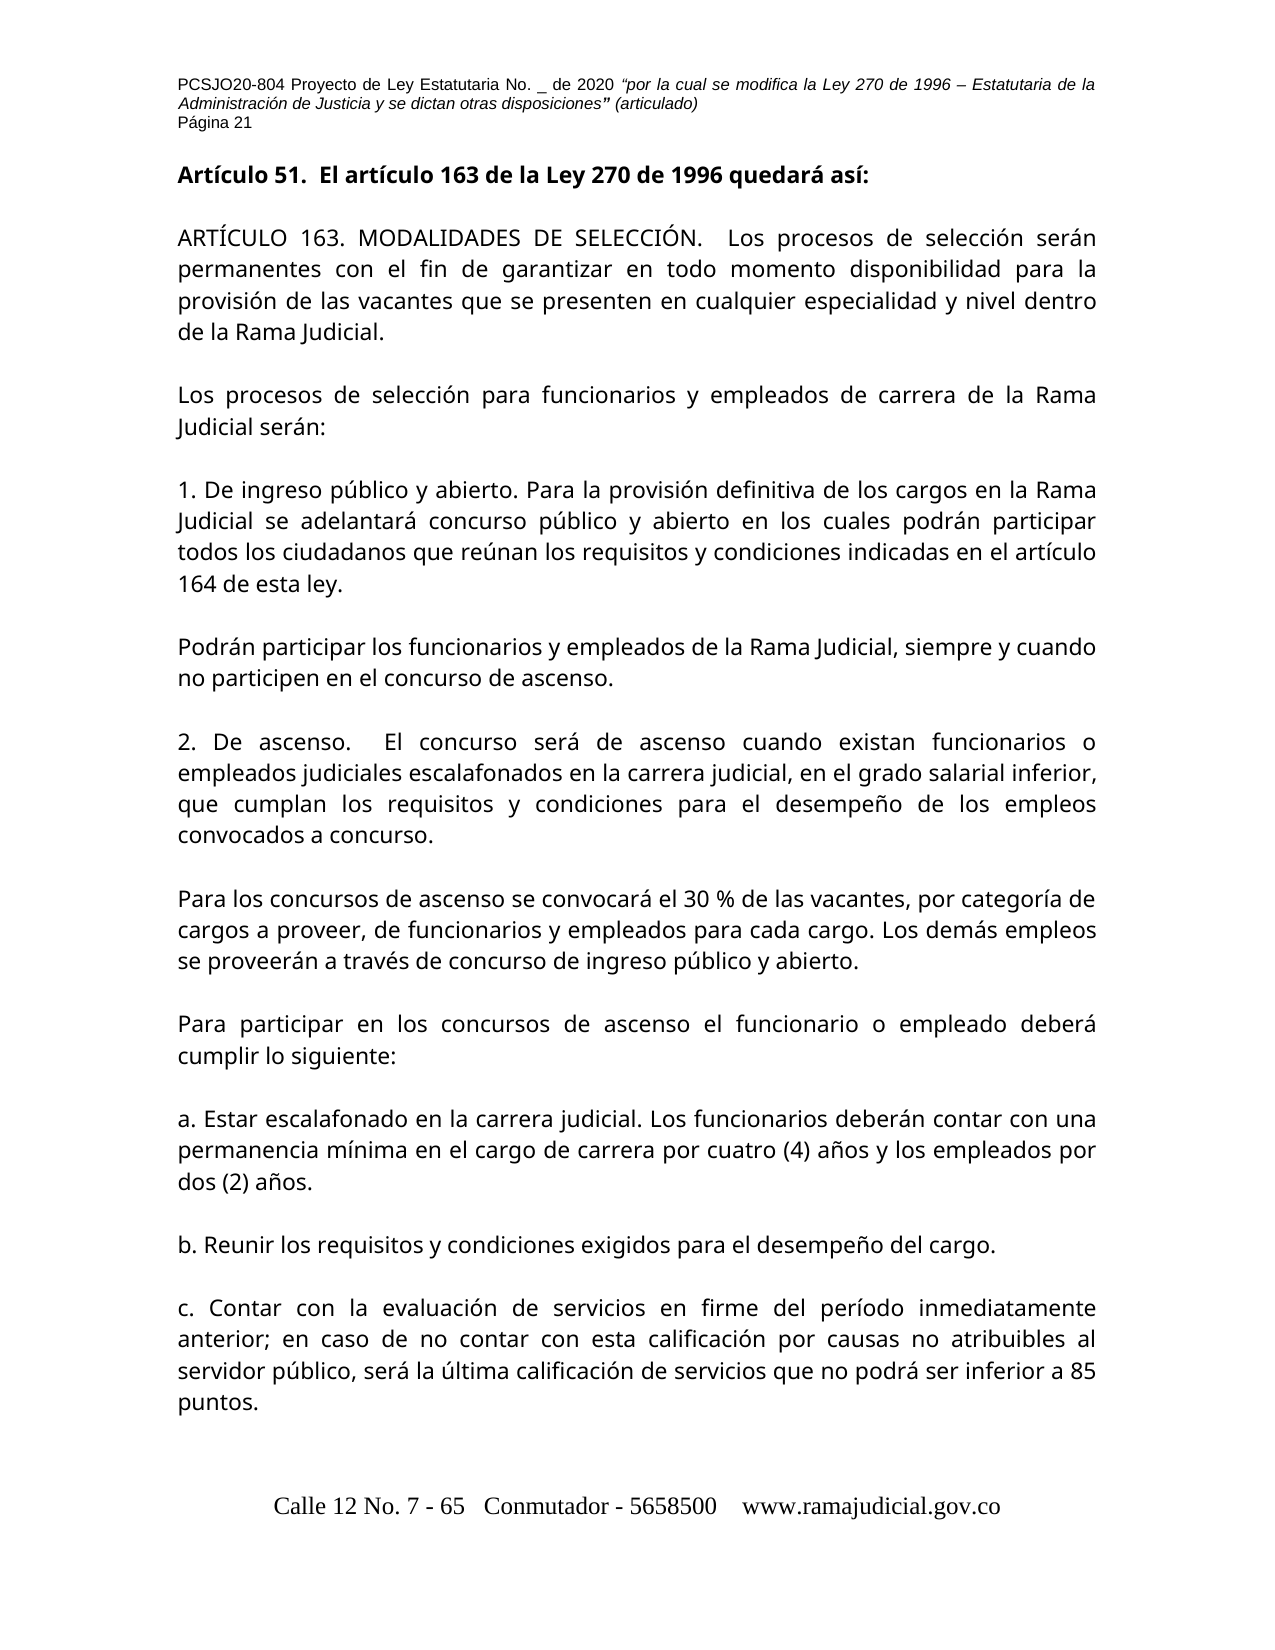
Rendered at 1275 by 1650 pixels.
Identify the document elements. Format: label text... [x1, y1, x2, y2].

text 1. De ingreso público y abierto. Para la provisión definitiva de los cargos en la Rama Judicial se adelantará concurso público y abierto en los cuales podrán participar todos los ciudadanos que reúnan los requisitos y condiciones indicadas en el artículo 164 de esta ley. [177, 474, 1098, 599]
text Los procesos de selección para funcionarios y empleados de carrera de la Rama Judicial serán: [177, 379, 1098, 442]
text c. Contar con la evaluación de servicios en firme del período inmediatamente anterior; en caso de no contar con esta calificación por causas no atribuibles al servidor público, será la última calificación de servicios que no podrá ser inferior a 85 puntos. [177, 1292, 1098, 1417]
text b. Reunir los requisitos y condiciones exigidos para el desempeño del cargo. [177, 1229, 1098, 1260]
text ARTÍCULO 163. MODALIDADES DE SELECCIÓN. Los procesos de selección serán permanentes con el fin de garantizar en todo momento disponibilidad para la provisión de las vacantes que se presenten en cualquier especialidad y nivel dentro de la Rama Judicial. [177, 222, 1098, 347]
text a. Estar escalafonado en la carrera judicial. Los funcionarios deberán contar con una permanencia mínima en el cargo de carrera por cuatro (4) años y los empleados por dos (2) años. [177, 1103, 1098, 1197]
text Para participar en los concursos de ascenso el funcionario o empleado deberá cumplir lo siguiente: [177, 1008, 1098, 1071]
text 2. De ascenso. El concurso será de ascenso cuando existan funcionarios o empleados judiciales escalafonados en la carrera judicial, en el grado salarial inferior, que cumplan los requisitos y condiciones para el desempeño de los empleos convocados a concurso. [177, 726, 1098, 851]
text Para los concursos de ascenso se convocará el 30 % de las vacantes, por categoría de cargos a proveer, de funcionarios y empleados para cada cargo. Los demás empleos se proveerán a través de concurso de ingreso público y abierto. [177, 883, 1098, 976]
text Artículo 51. El artículo 163 de la Ley 270 de 1996 quedará así: [177, 159, 1098, 190]
text Podrán participar los funcionarios y empleados de la Rama Judicial, siempre y cuando no participen en el concurso de ascenso. [177, 631, 1098, 693]
